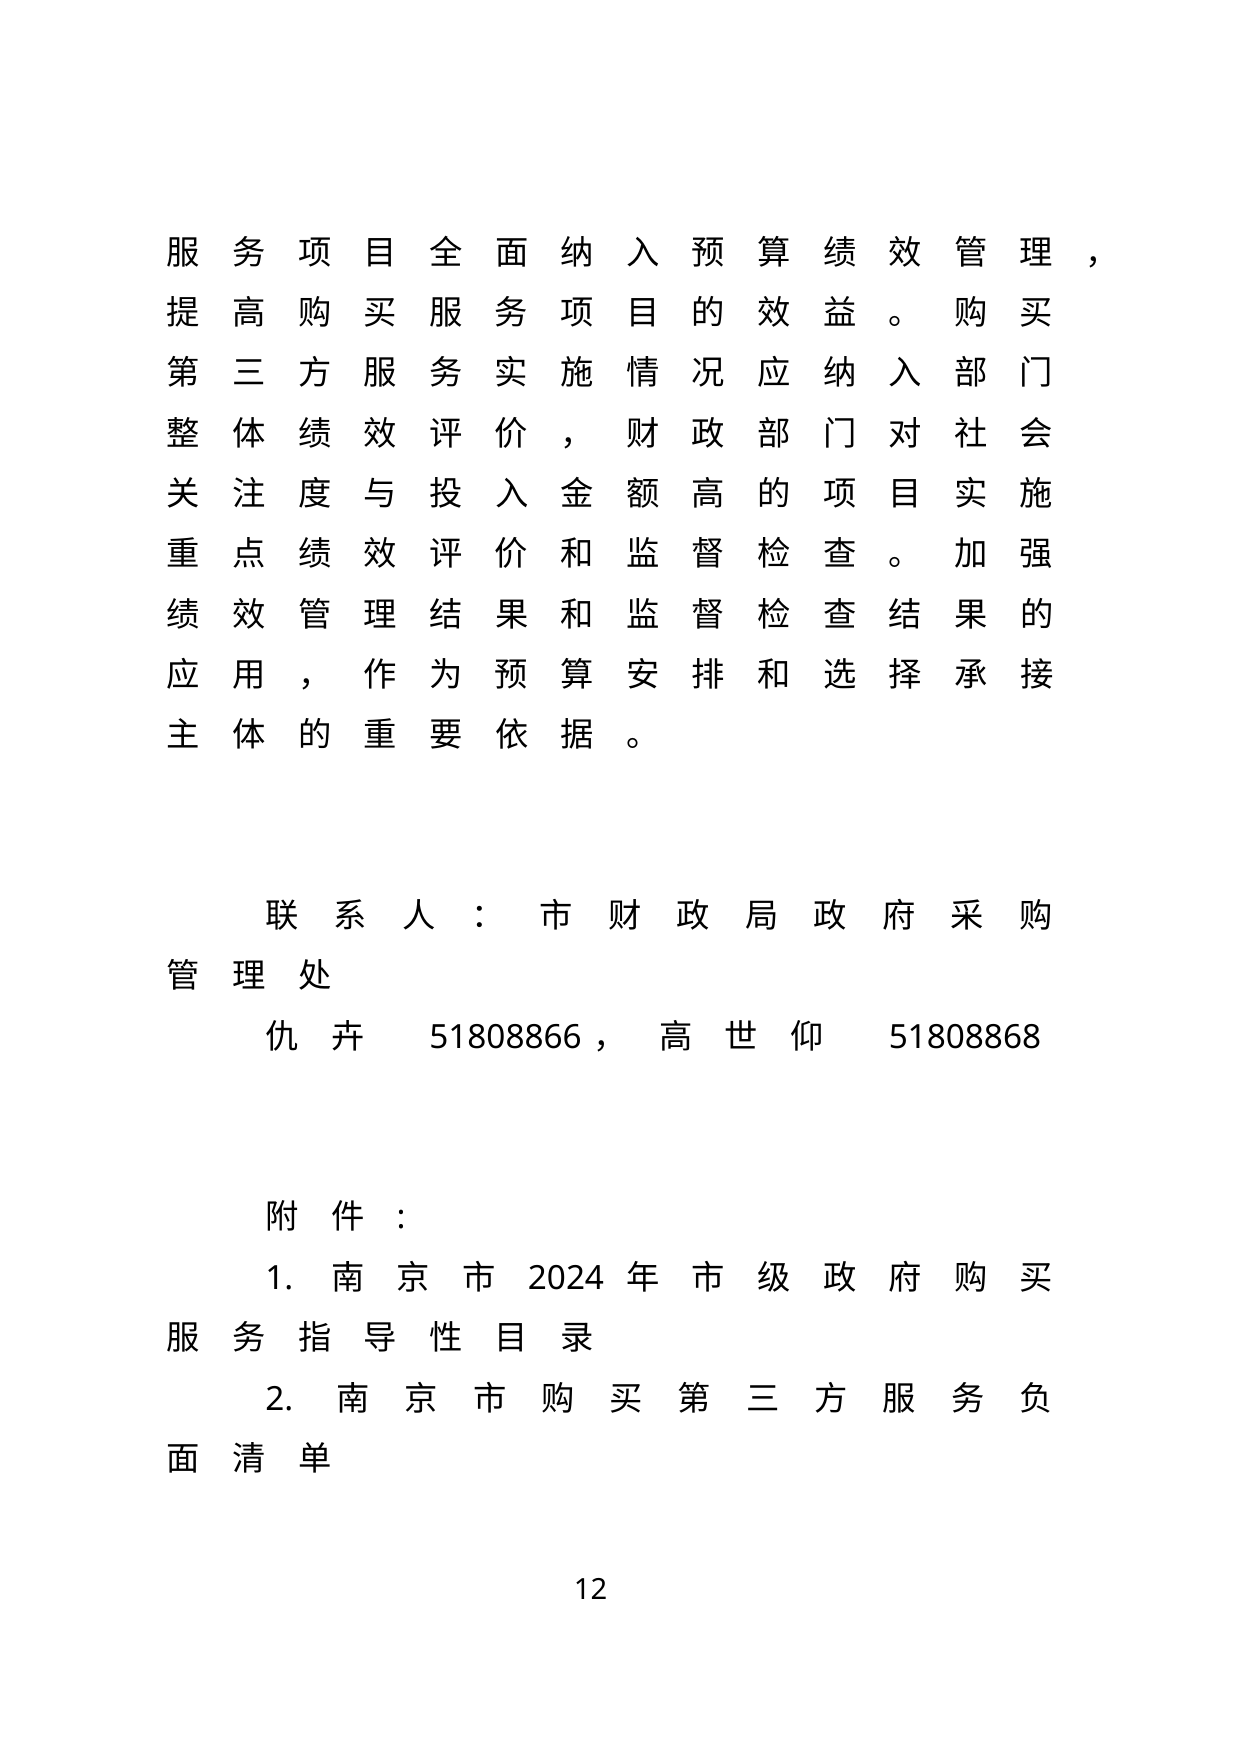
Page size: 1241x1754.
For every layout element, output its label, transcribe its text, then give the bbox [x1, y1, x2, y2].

text 仇卉 51808866 ，高世仰 51808868 [167, 1003, 1085, 1064]
text 附件: [167, 1184, 1085, 1245]
text 联系人：市财政局政府采购管理处 [167, 883, 1085, 1003]
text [167, 219, 1085, 762]
text 1. 南京市2024年市级政府购买服务指导性目录 [167, 1245, 1085, 1365]
text 2. 南京市购买第三方服务负面清单 [167, 1365, 1085, 1486]
